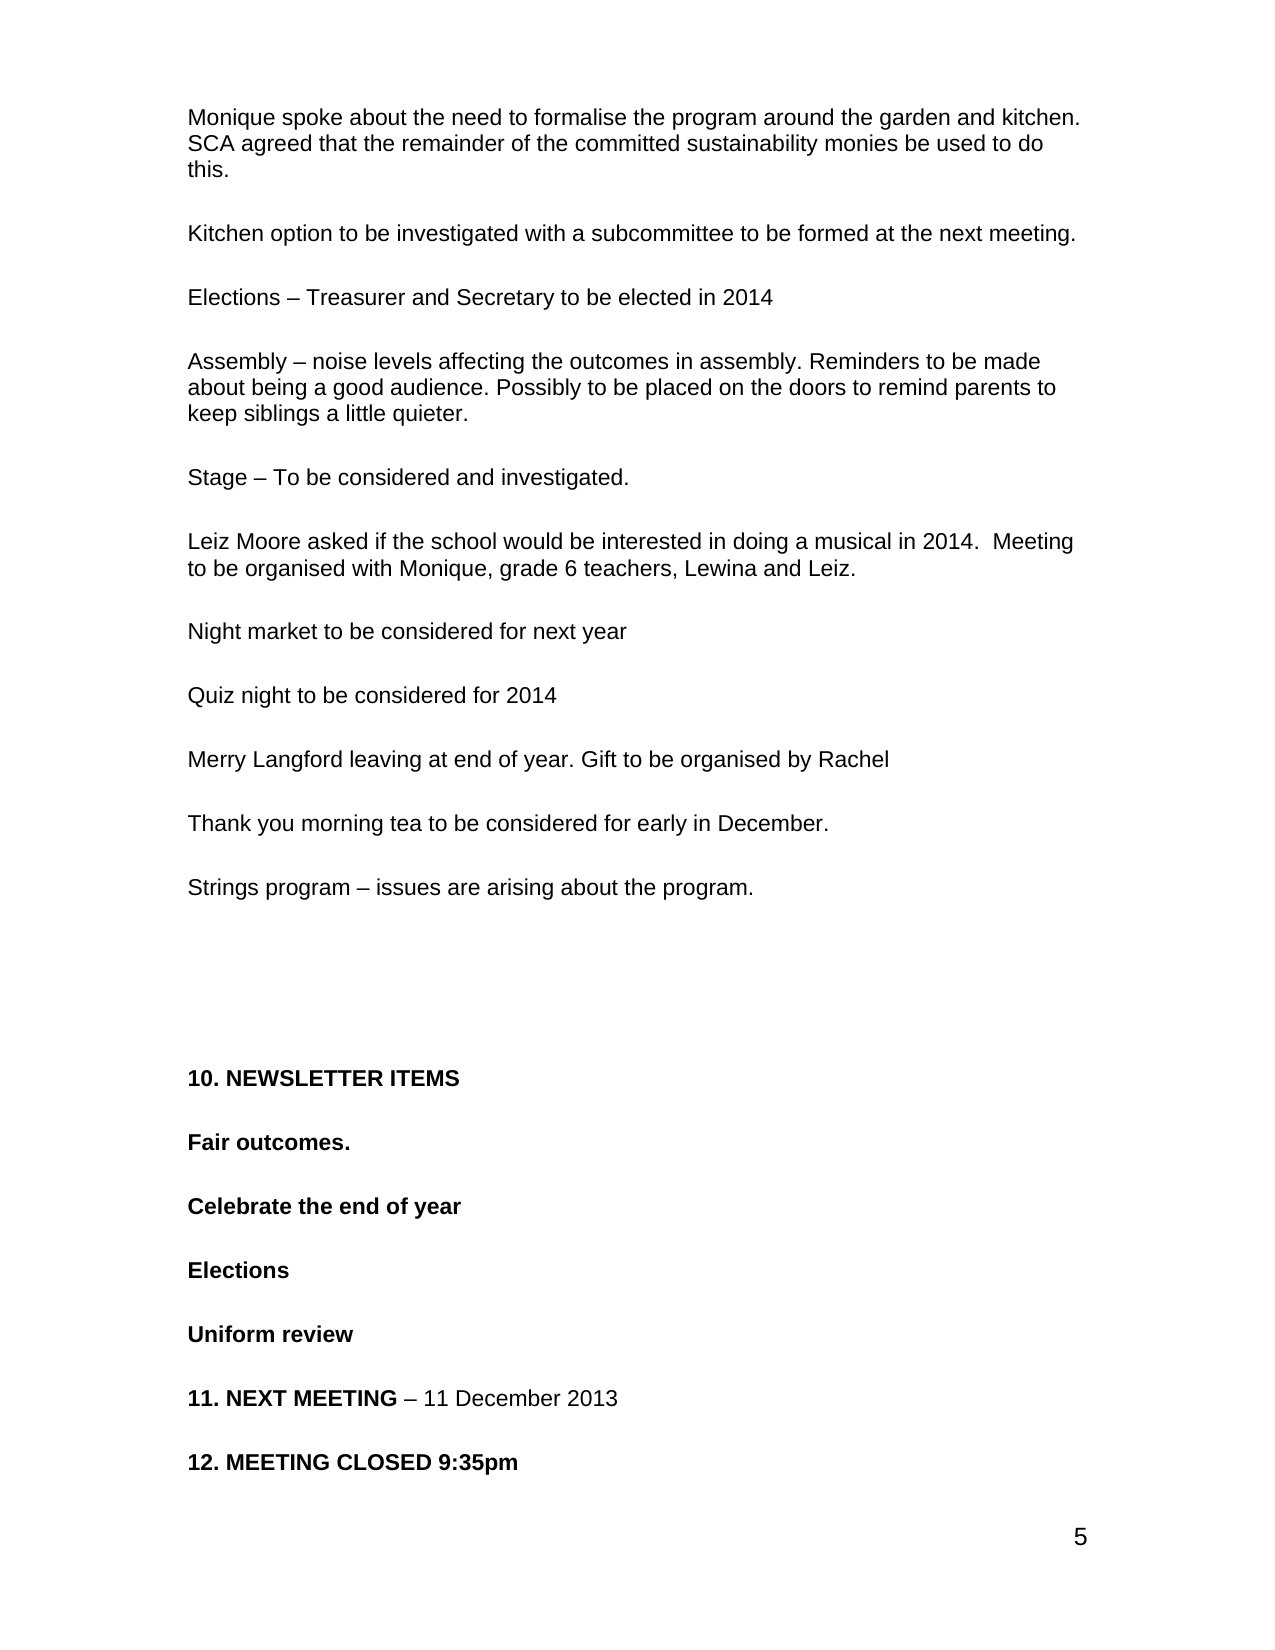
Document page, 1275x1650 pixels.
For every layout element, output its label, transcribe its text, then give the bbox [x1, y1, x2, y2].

text Leiz Moore asked if the school would be interested in doing a musical in 2014. Meeting to be organised with Monique, grade 6 teachers, Lewina and Leiz. [187, 528, 1087, 581]
text Night market to be considered for next year [187, 618, 1087, 645]
text Assembly – noise levels affecting the outcomes in assembly. Reminders to be made about being a good audience. Possibly to be placed on the doors to remind parents to keep siblings a little quieter. [187, 348, 1087, 427]
text Merry Langford leaving at end of year. Gift to be organised by Rachel [187, 746, 1087, 772]
text Celebrate the end of year [187, 1193, 1087, 1219]
text Elections – Treasurer and Secretary to be elected in 2014 [187, 284, 1087, 310]
text Elections [187, 1257, 1087, 1283]
text Fair outcomes. [187, 1129, 1087, 1156]
text Thank you morning tea to be considered for early in December. [187, 810, 1087, 836]
text Strings program – issues are arising about the program. [187, 874, 1087, 900]
text Quiz night to be considered for 2014 [187, 682, 1087, 708]
text 12. MEETING CLOSED 9:35pm [187, 1448, 1087, 1475]
text 11. NEXT MEETING – 11 December 2013 [187, 1384, 1087, 1411]
text Uniform review [187, 1321, 1087, 1347]
text Stage – To be considered and investigated. [187, 464, 1087, 491]
text Kitchen option to be investigated with a subcommittee to be formed at the next meeting. [187, 220, 1087, 246]
text Monique spoke about the need to formalise the program around the garden and kitchen. SCA agreed that the remainder of the committed sustainability monies be used to do this. [187, 103, 1087, 182]
text 10. NEWSLETTER ITEMS [187, 1065, 1087, 1092]
